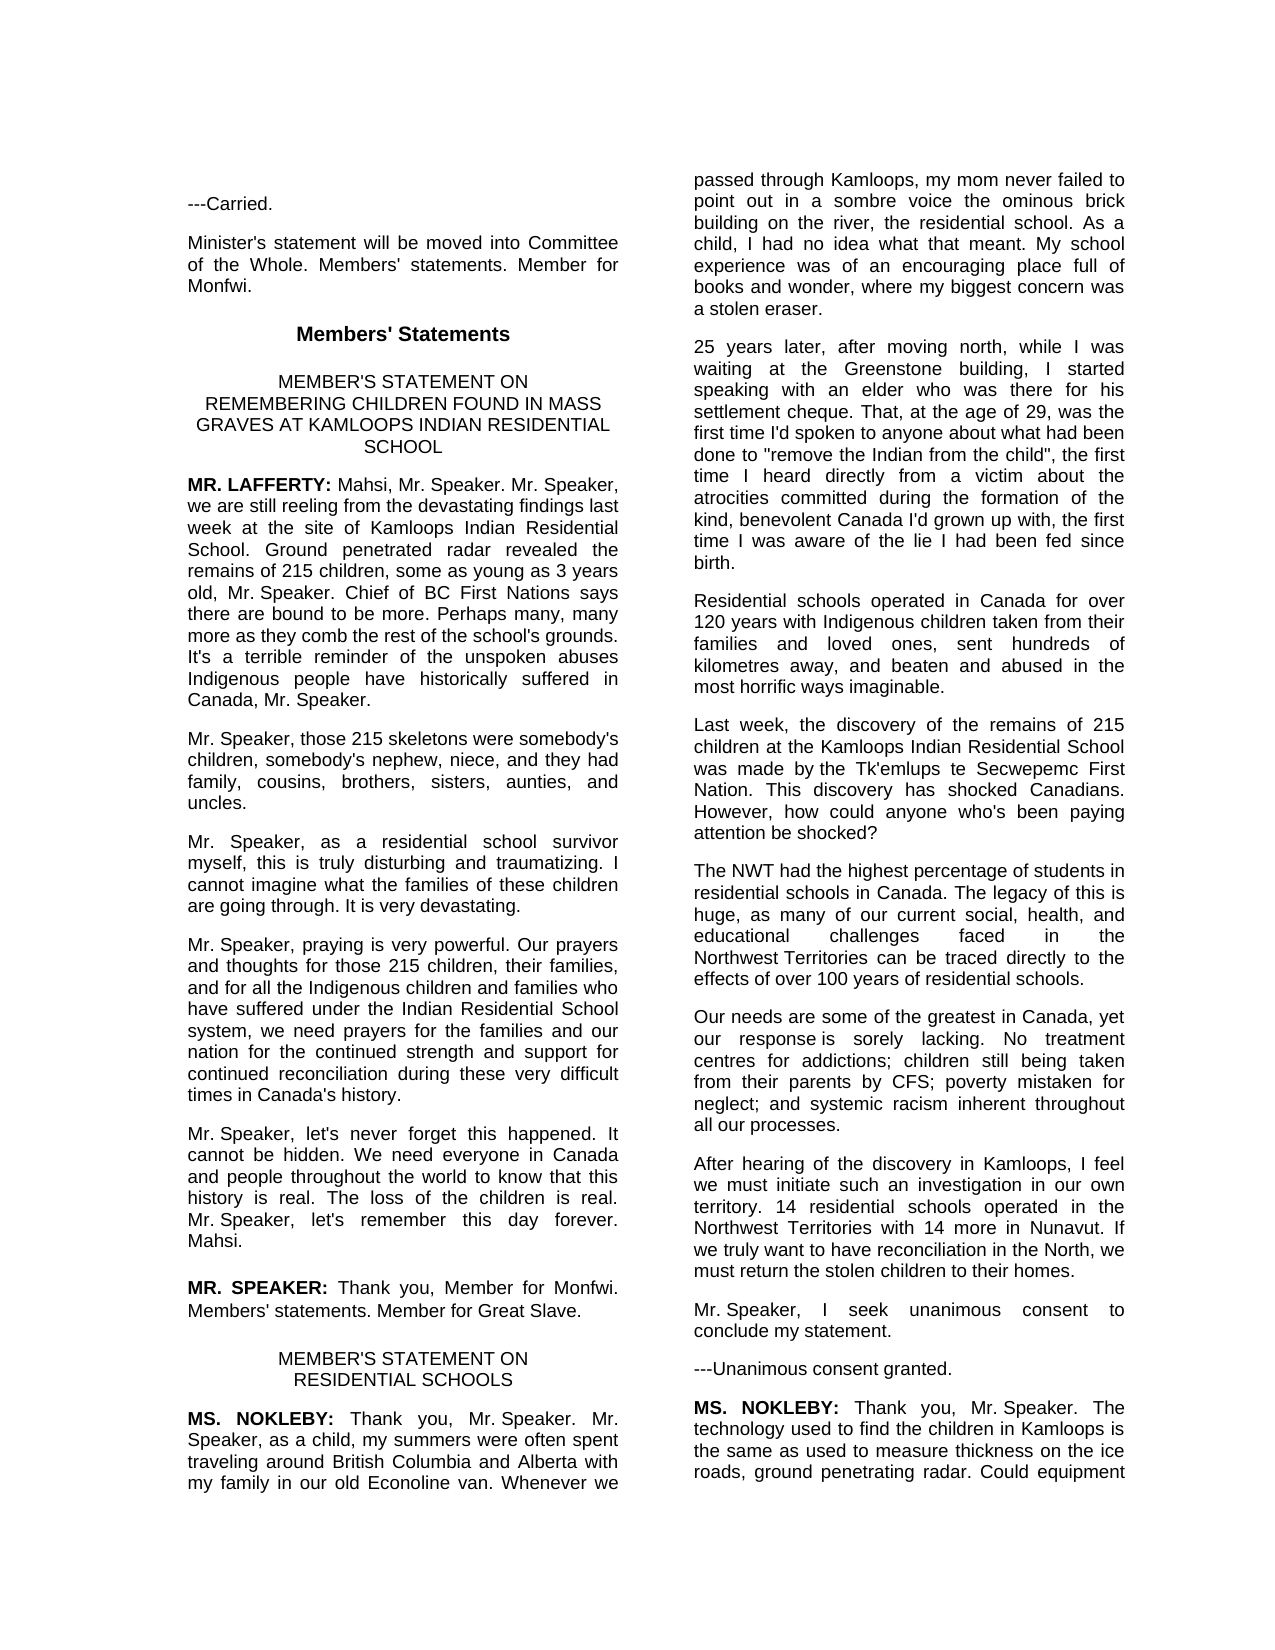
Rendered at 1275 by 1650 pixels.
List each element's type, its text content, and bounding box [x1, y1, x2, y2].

text The NWT had the highest percentage of students in residential schools in Canada. The legacy of this is huge, as many of our current social, health, and educational challenges faced in the Northwest Territories can be traced directly to the effects of over 100 years of residential schools. [694, 860, 1125, 990]
text MS. NOKLEBY: Thank you, Mr. Speaker. Mr. Speaker, as a child, my summers were often spent traveling around British Columbia and Alberta with my family in our old Econoline van. Whenever we passed through Kamloops, my mom never failed to point out in a sombre voice the ominous brick building on the river, the residential school. As a child, I had no idea what that meant. My school experience was of an encouraging place full of books and wonder, where my biggest concern was a stolen eraser. [694, 168, 1125, 319]
text Our needs are some of the greatest in Canada, yet our response is sorely lacking. No treatment centres for addictions; children still being taken from their parents by CFS; poverty mistaken for neglect; and systemic racism inherent throughout all our processes. [694, 1006, 1125, 1136]
text ---Carried. [187, 192, 619, 215]
subtitle Member's Statement on Residential Schools [187, 1347, 619, 1391]
text Mr. Speaker, praying is very powerful. Our prayers and thoughts for those 215 children, their families, and for all the Indigenous children and families who have suffered under the Indian Residential School system, we need prayers for the families and our nation for the continued strength and support for continued reconciliation during these very difficult times in Canada's history. [187, 933, 619, 1106]
subtitle Member's Statement on Remembering Children Found in Mass Graves at Kamloops Indian Residential School [187, 371, 619, 457]
text ---Unanimous consent granted. [694, 1358, 1125, 1380]
text Mr. Speaker, those 215 skeletons were somebody's children, somebody's nephew, niece, and they had family, cousins, brothers, sisters, aunties, and uncles. [187, 727, 619, 814]
text MR. SPEAKER: Thank you, Member for Monfwi. Members' statements. Member for Great Slave. [187, 1275, 619, 1322]
text MR. LAFFERTY: Mahsi, Mr. Speaker. Mr. Speaker, we are still reeling from the devastating findings last week at the site of Kamloops Indian Residential School. Ground penetrated radar revealed the remains of 215 children, some as young as 3 years old, Mr. Speaker. Chief of BC First Nations says there are bound to be more. Perhaps many, many more as they comb the rest of the school's grounds. It's a terrible reminder of the unspoken abuses Indigenous people have historically suffered in Canada, Mr. Speaker. [187, 474, 619, 711]
text Mr. Speaker, I seek unanimous consent to conclude my statement. [694, 1298, 1125, 1342]
text Minister's statement will be moved into Committee of the Whole. Members' statements. Member for Monfwi. [187, 232, 619, 297]
text Residential schools operated in Canada for over 120 years with Indigenous children taken from their families and loved ones, sent hundreds of kilometres away, and beaten and abused in the most horrific ways imaginable. [694, 590, 1125, 698]
text MS. NOKLEBY: Thank you, Mr. Speaker. Mr. Speaker, as a child, my summers were often spent traveling around British Columbia and Alberta with my family in our old Econoline van. Whenever we passed through Kamloops, my mom never failed to point out in a sombre voice the ominous brick building on the river, the residential school. As a child, I had no idea what that meant. My school experience was of an encouraging place full of books and wonder, where my biggest concern was a stolen eraser. [187, 1407, 619, 1493]
subtitle Members' Statements [187, 322, 619, 346]
text 25 years later, after moving north, while I was waiting at the Greenstone building, I started speaking with an elder who was there for his settlement cheque. That, at the age of 29, was the first time I'd spoken to anyone about what had been done to "remove the Indian from the child", the first time I heard directly from a victim about the atrocities committed during the formation of the kind, benevolent Canada I'd grown up with, the first time I was aware of the lie I had been fed since birth. [694, 336, 1125, 573]
text Last week, the discovery of the remains of 215 children at the Kamloops Indian Residential School was made by the Tk'emlups te Secwepemc First Nation. This discovery has shocked Canadians. However, how could anyone who's been paying attention be shocked? [694, 714, 1125, 844]
text Mr. Speaker, let's never forget this happened. It cannot be hidden. We need everyone in Canada and people throughout the world to know that this history is real. The loss of the children is real. Mr. Speaker, let's remember this day forever. Mahsi. [187, 1122, 619, 1252]
text After hearing of the discovery in Kamloops, I feel we must initiate such an investigation in our own territory. 14 residential schools operated in the Northwest Territories with 14 more in Nunavut. If we truly want to have reconciliation in the North, we must return the stolen children to their homes. [694, 1152, 1125, 1282]
text Mr. Speaker, as a residential school survivor myself, this is truly disturbing and traumatizing. I cannot imagine what the families of these children are going through. It is very devastating. [187, 830, 619, 917]
